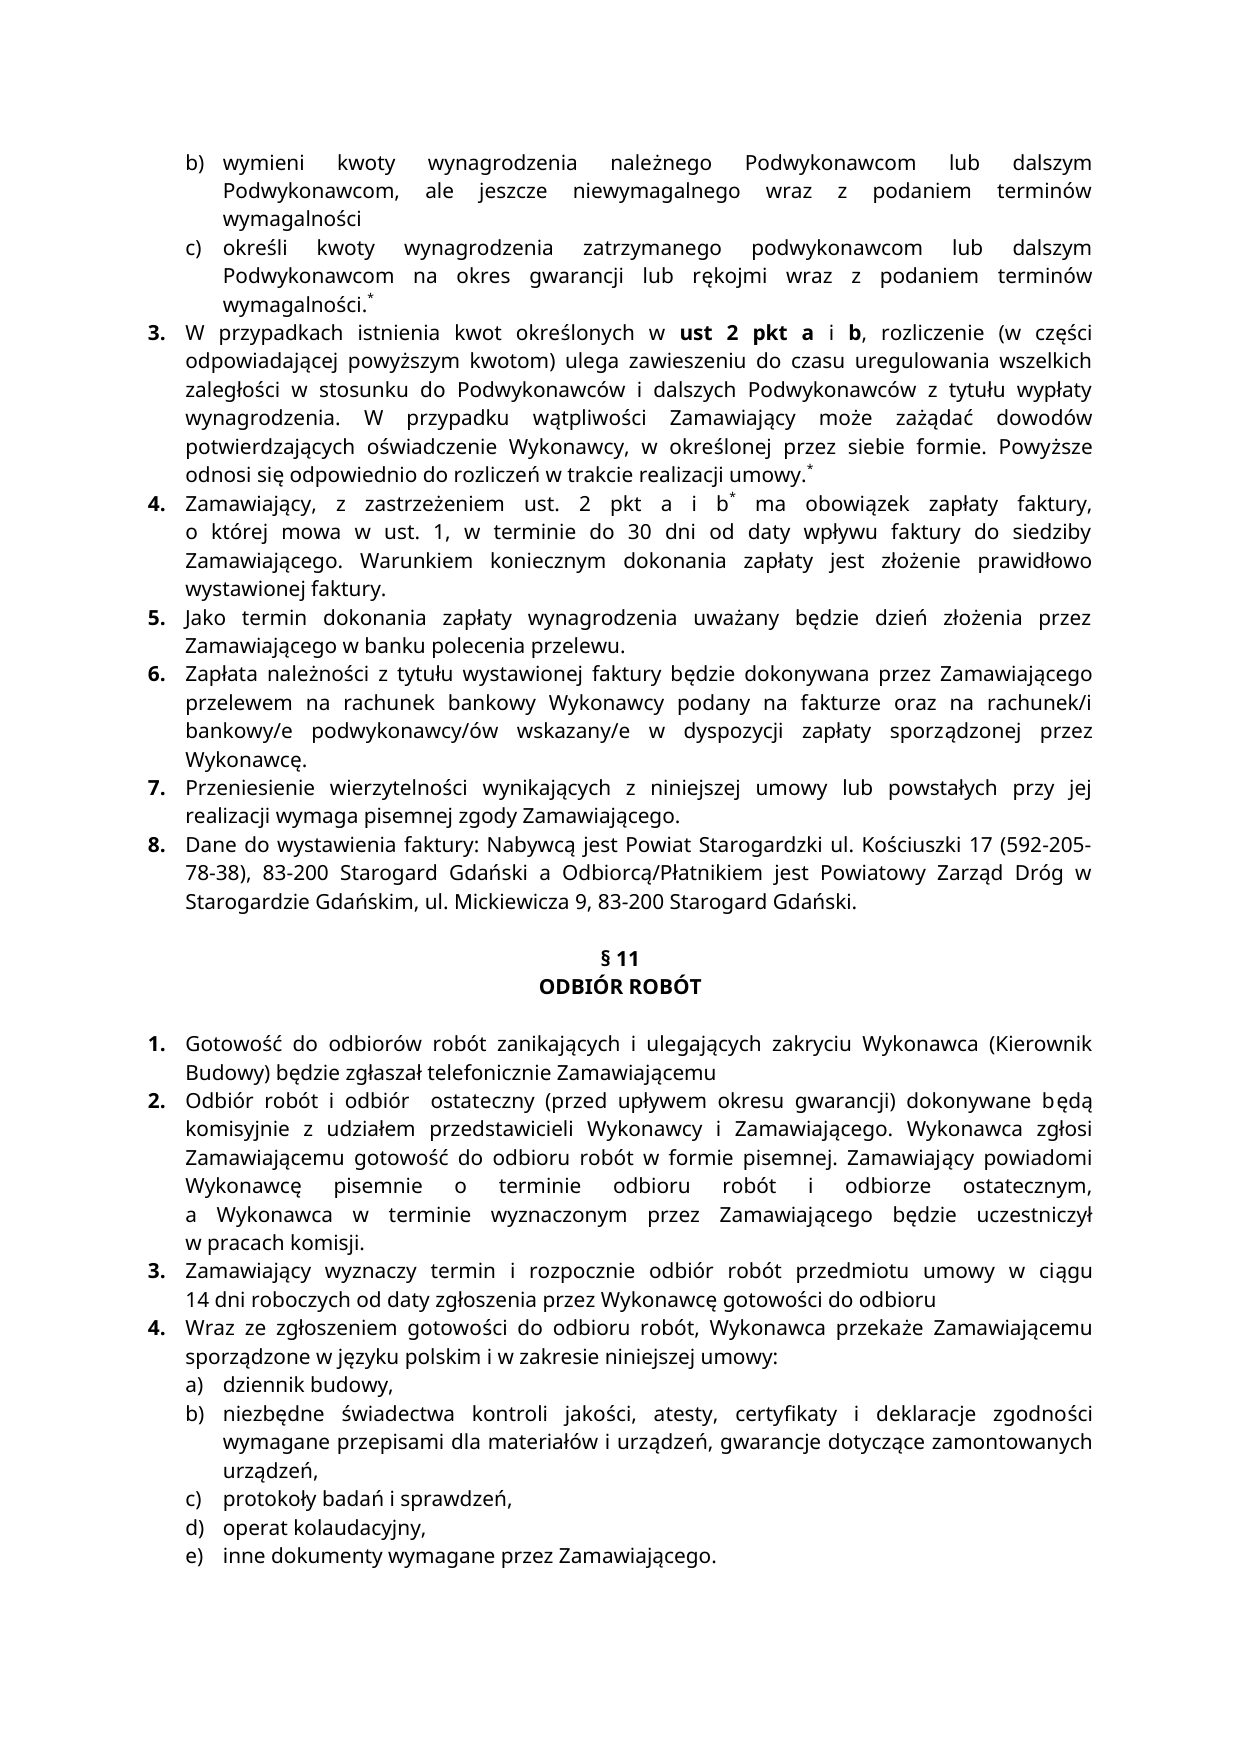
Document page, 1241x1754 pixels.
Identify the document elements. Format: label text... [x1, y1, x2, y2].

list Odbiór robót i odbiór ostateczny (przed upływem okresu gwarancji) dokonywane będą komisyjnie z udziałem przedstawicieli Wykonawcy i Zamawiającego. Wykonawca zgłosi Zamawiającemu gotowość do odbioru robót w formie pisemnej. Zamawiający powiadomi Wykonawcę pisemnie o terminie odbioru robót i odbiorze ostatecznym, a Wykonawca w terminie wyznaczonym przez Zamawiającego będzie uczestniczył w pracach komisji. [148, 1086, 1093, 1257]
list niezbędne świadectwa kontroli jakości, atesty, certyfikaty i deklaracje zgodności wymagane przepisami dla materiałów i urządzeń, gwarancje dotyczące zamontowanych urządzeń, [185, 1399, 1093, 1484]
list inne dokumenty wymagane przez Zamawiającego. [185, 1541, 1093, 1569]
list Zapłata należności z tytułu wystawionej faktury będzie dokonywana przez Zamawiającego przelewem na rachunek bankowy Wykonawcy podany na fakturze oraz na rachunek/i bankowy/e podwykonawcy/ów wskazany/e w dyspozycji zapłaty sporządzonej przez Wykonawcę. [148, 659, 1093, 773]
list dziennik budowy, [185, 1370, 1093, 1399]
list operat kolaudacyjny, [185, 1513, 1093, 1541]
list Zamawiający wyznaczy termin i rozpocznie odbiór robót przedmiotu umowy w ciągu 14 dni roboczych od daty zgłoszenia przez Wykonawcę gotowości do odbioru [148, 1257, 1093, 1313]
list wymieni kwoty wynagrodzenia należnego Podwykonawcom lub dalszym Podwykonawcom, ale jeszcze niewymagalnego wraz z podaniem terminów wymagalności [185, 148, 1093, 233]
list Dane do wystawienia faktury: Nabywcą jest Powiat Starogardzki ul. Kościuszki 17 (592-205-78-38), 83-200 Starogard Gdański a Odbiorcą/Płatnikiem jest Powiatowy Zarząd Dróg w Starogardzie Gdańskim, ul. Mickiewicza 9, 83-200 Starogard Gdański. [148, 830, 1093, 915]
text § 11 [148, 944, 1093, 972]
list Gotowość do odbiorów robót zanikających i ulegających zakryciu Wykonawca (Kierownik Budowy) będzie zgłaszał telefonicznie Zamawiającemu [148, 1029, 1093, 1086]
list Wraz ze zgłoszeniem gotowości do odbioru robót, Wykonawca przekaże Zamawiającemu sporządzone w języku polskim i w zakresie niniejszej umowy: [148, 1313, 1093, 1370]
list Jako termin dokonania zapłaty wynagrodzenia uważany będzie dzień złożenia przez Zamawiającego w banku polecenia przelewu. [148, 603, 1093, 659]
list Przeniesienie wierzytelności wynikających z niniejszej umowy lub powstałych przy jej realizacji wymaga pisemnej zgody Zamawiającego. [148, 773, 1093, 830]
list W przypadkach istnienia kwot określonych w ust 2 pkt a i b, rozliczenie (w części odpowiadającej powyższym kwotom) ulega zawieszeniu do czasu uregulowania wszelkich zaległości w stosunku do Podwykonawców i dalszych Podwykonawców z tytułu wypłaty wynagrodzenia. W przypadku wątpliwości Zamawiający może zażądać dowodów potwierdzających oświadczenie Wykonawcy, w określonej przez siebie formie. Powyższe odnosi się odpowiednio do rozliczeń w trakcie realizacji umowy.* [148, 318, 1093, 489]
text ODBIÓR ROBÓT [148, 972, 1093, 1001]
list protokoły badań i sprawdzeń, [185, 1484, 1093, 1513]
list Zamawiający, z zastrzeżeniem ust. 2 pkt a i b* ma obowiązek zapłaty faktury, o której mowa w ust. 1, w terminie do 30 dni od daty wpływu faktury do siedziby Zamawiającego. Warunkiem koniecznym dokonania zapłaty jest złożenie prawidłowo wystawionej faktury. [148, 489, 1093, 603]
list określi kwoty wynagrodzenia zatrzymanego podwykonawcom lub dalszym Podwykonawcom na okres gwarancji lub rękojmi wraz z podaniem terminów wymagalności.* [185, 233, 1093, 318]
